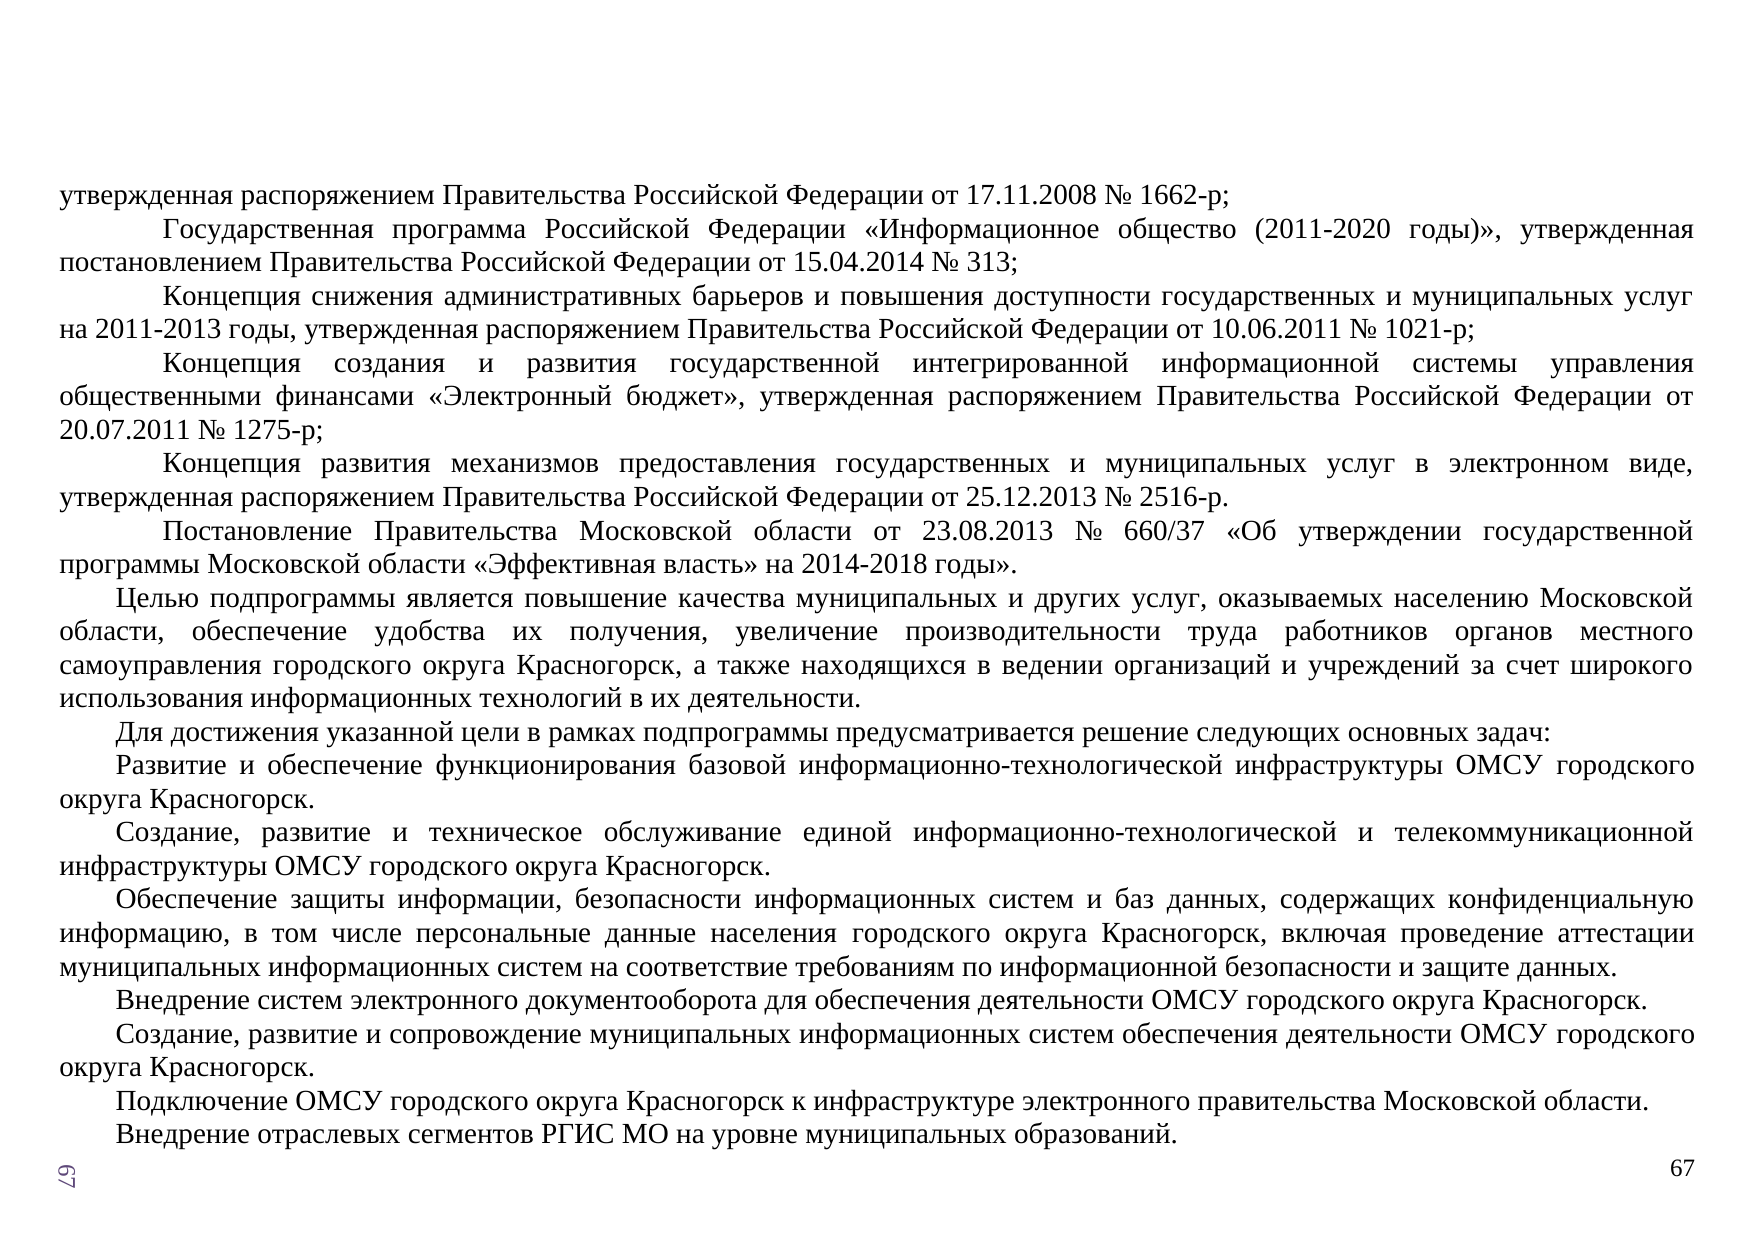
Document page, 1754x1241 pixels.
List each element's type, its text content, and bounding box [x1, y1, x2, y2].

text Развитие и обеспечение функционирования базовой информационно-технологической инфраструктуры ОМСУ городского округа Красногорск. [59, 747, 1695, 814]
text Подключение ОМСУ городского округа Красногорск к инфраструктуре электронного правительства Московской области. [59, 1083, 1695, 1116]
text Создание, развитие и сопровождение муниципальных информационных систем обеспечения деятельности ОМСУ городского округа Красногорск. [59, 1016, 1695, 1083]
text Внедрение систем электронного документооборота для обеспечения деятельности ОМСУ городского округа Красногорск. [59, 982, 1695, 1016]
text Концепция создания и развития государственной интегрированной информационной системы управления общественными финансами «Электронный бюджет», утвержденная распоряжением Правительства Российской Федерации от 20.07.2011 № 1275-р; [59, 345, 1695, 446]
text Для достижения указанной цели в рамках подпрограммы предусматривается решение следующих основных задач: [59, 714, 1695, 747]
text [59, 177, 1695, 211]
text Постановление Правительства Московской области от 23.08.2013 № 660/37 «Об утверждении государственной программы Московской области «Эффективная власть» на 2014-2018 годы». [59, 513, 1695, 580]
text Целью подпрограммы является повышение качества муниципальных и других услуг, оказываемых населению Московской области, обеспечение удобства их получения, увеличение производительности труда работников органов местного самоуправления городского округа Красногорск, а также находящихся в ведении организаций и учреждений за счет широкого использования информационных технологий в их деятельности. [59, 580, 1695, 714]
text Концепция развития механизмов предоставления государственных и муниципальных услуг в электронном виде, утвержденная распоряжением Правительства Российской Федерации от 25.12.2013 № 2516-р. [59, 446, 1695, 513]
text Внедрение отраслевых сегментов РГИС МО на уровне муниципальных образований. [59, 1116, 1695, 1150]
text Обеспечение защиты информации, безопасности информационных систем и баз данных, содержащих конфиденциальную информацию, в том числе персональные данные населения городского округа Красногорск, включая проведение аттестации муниципальных информационных систем на соответствие требованиям по информационной безопасности и защите данных. [59, 882, 1695, 982]
text Концепция снижения административных барьеров и повышения доступности государственных и муниципальных услуг на 2011-2013 годы, утвержденная распоряжением Правительства Российской Федерации от 10.06.2011 № 1021-р; [59, 278, 1695, 345]
text Создание, развитие и техническое обслуживание единой информационно-технологической и телекоммуникационной инфраструктуры ОМСУ городского округа Красногорск. [59, 814, 1695, 882]
text Государственная программа Российской Федерации «Информационное общество (2011-2020 годы)», утвержденная постановлением Правительства Российской Федерации от 15.04.2014 № 313; [59, 211, 1695, 278]
